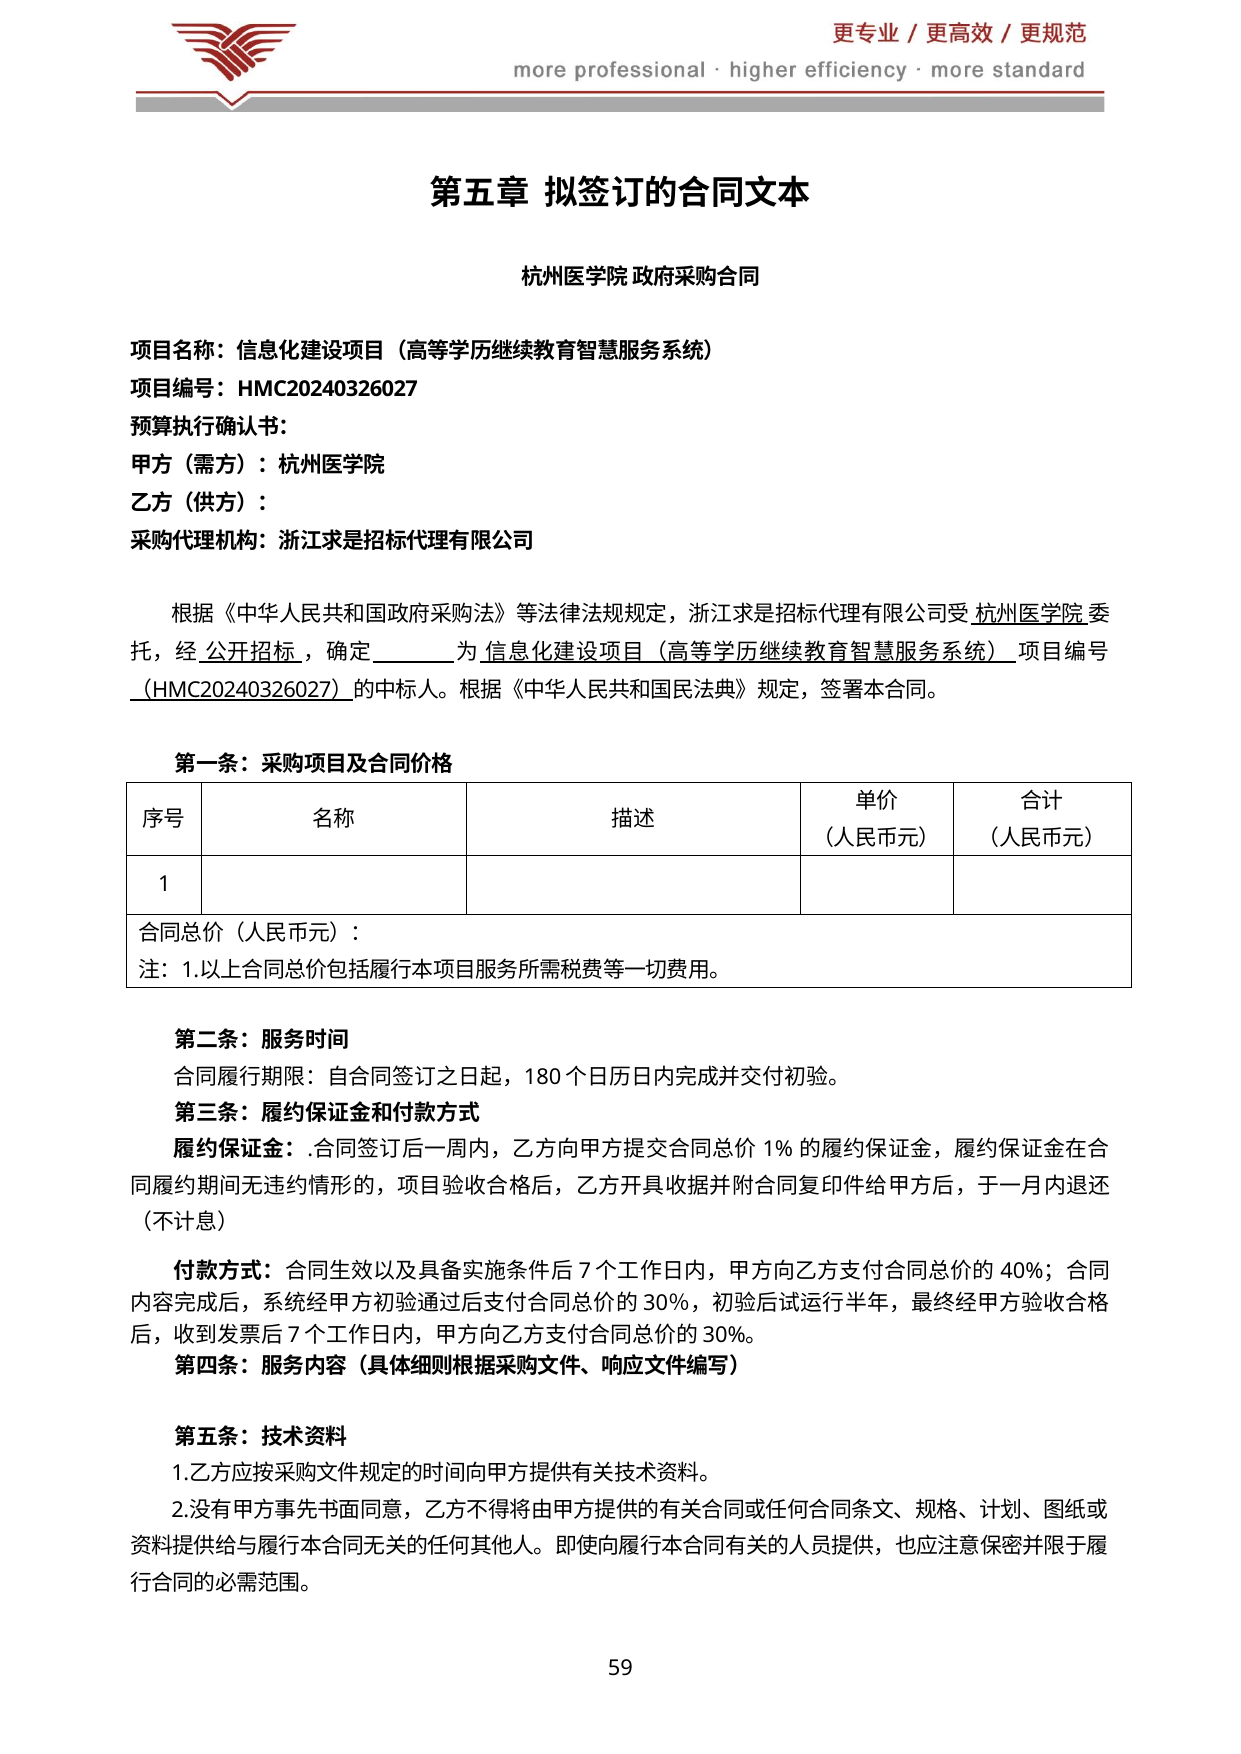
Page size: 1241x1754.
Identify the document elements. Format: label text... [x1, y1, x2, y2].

table_cell [202, 856, 466, 914]
table_header 描述 [467, 783, 800, 855]
text 付款方式：合同生效以及具备实施条件后7个工作日内，甲方向乙方支付合同总价的40%；合同内容完成后，系统经甲方初验通过后支付合同总价的30％，初验后试运行半年，最终经甲方验收合格后，收到发票后7个工作日内，甲方向乙方支付合同总价的30%。 [130, 1253, 1110, 1348]
table_header 单价 （人民币元） [801, 783, 953, 855]
text 甲方（需方）：杭州医学院 [130, 447, 1110, 478]
text 履约保证金：.合同签订后一周内，乙方向甲方提交合同总价1% 的履约保证金，履约保证金在合同履约期间无违约情形的，项目验收合格后，乙方开具收据并附合同复印件给甲方后，于一月内退还（不计息） [130, 1131, 1110, 1236]
text 1.乙方应按采购文件规定的时间向甲方提供有关技术资料。 [130, 1455, 1110, 1487]
text 第二条：服务时间 [130, 1022, 1110, 1054]
text 第五条：技术资料 [130, 1419, 1110, 1451]
text 第一条：采购项目及合同价格 [130, 746, 1110, 778]
text 项目名称：信息化建设项目（高等学历继续教育智慧服务系统） [130, 333, 1110, 364]
text 预算执行确认书： [130, 409, 1110, 441]
table_cell [467, 856, 800, 914]
text 第三条：履约保证金和付款方式 [130, 1095, 1110, 1127]
text 第四条：服务内容（具体细则根据采购文件、响应文件编写） [130, 1348, 1110, 1380]
table_header 序号 [127, 783, 201, 855]
text 2.没有甲方事先书面同意，乙方不得将由甲方提供的有关合同或任何合同条文、规格、计划、图纸或资料提供给与履行本合同无关的任何其他人。即使向履行本合同有关的人员提供，也应注意保密并限于履行合同的必需范围。 [130, 1492, 1110, 1596]
table_cell 合同总价（人民币元）： 注：1.以上合同总价包括履行本项目服务所需税费等一切费用。 [127, 915, 1131, 987]
text 根据《中华人民共和国政府采购法》等法律法规规定，浙江求是招标代理有限公司受 杭州医学院 委托，经 公开招标 ，确定 为 信息化建设项目（高等学历继续教育智慧服务系统） 项目编号（HMC20240326027）的中标人。根据《中华人民共和国民法典》规定，签署本合同。 [130, 596, 1110, 704]
text 采购代理机构：浙江求是招标代理有限公司 [130, 523, 1110, 554]
text 第五章 拟签订的合同文本 [130, 166, 1110, 214]
text 项目编号：HMC20240326027 [130, 371, 1110, 402]
table_cell 1 [127, 856, 201, 914]
table_cell [801, 856, 953, 914]
table_cell [954, 856, 1131, 914]
table_header 名称 [202, 783, 466, 855]
table_header 合计 （人民币元） [954, 783, 1131, 855]
picture [135, 0, 1105, 112]
text 合同履行期限：自合同签订之日起，180个日历日内完成并交付初验。 [130, 1059, 1110, 1090]
text 乙方（供方）： [130, 485, 1110, 516]
text 杭州医学院 政府采购合同 [130, 259, 1110, 291]
